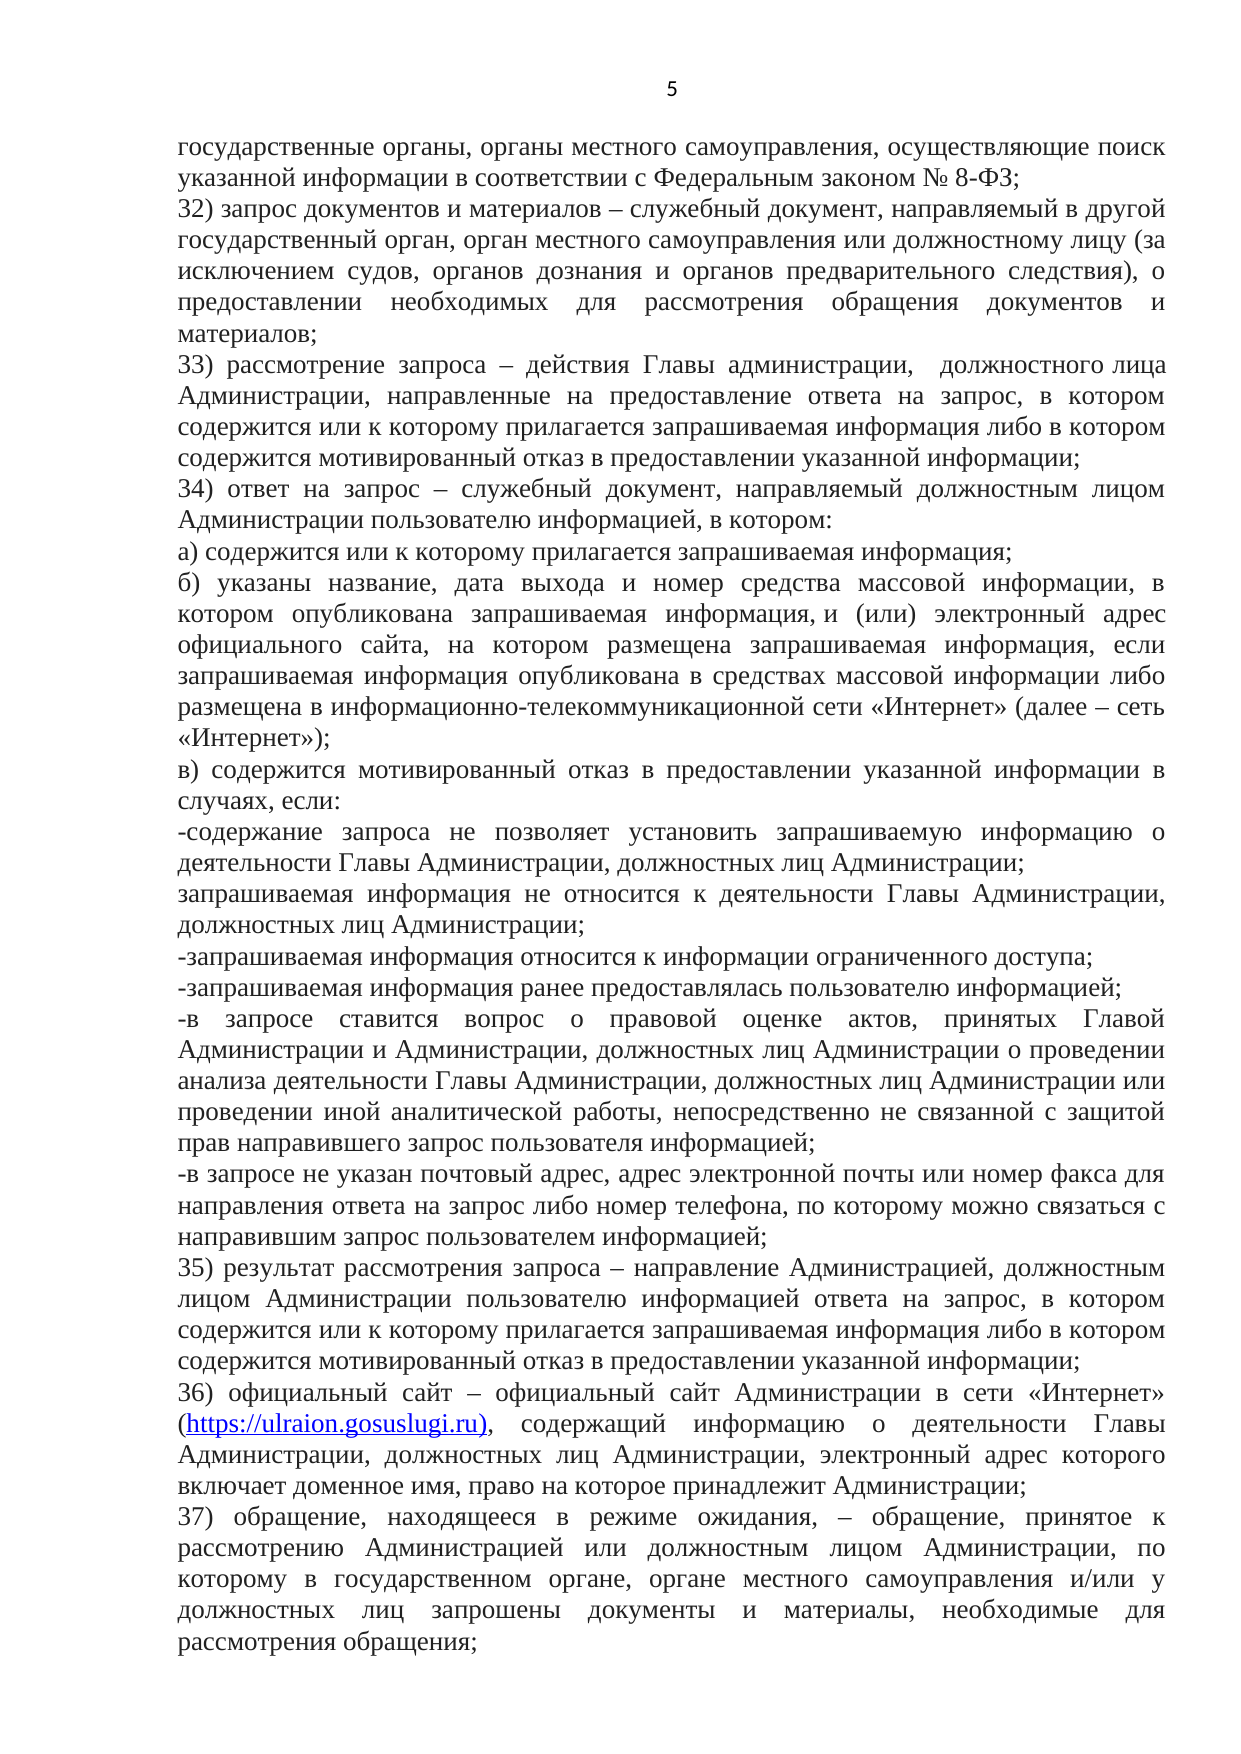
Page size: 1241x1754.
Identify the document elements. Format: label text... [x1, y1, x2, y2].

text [177, 130, 1167, 192]
text 37) обращение, находящееся в режиме ожидания, – обращение, принятое к рассмотрению Администрацией или должностным лицом Администрации, по которому в государственном органе, органе местного самоуправления и/или у должностных лиц запрошены документы и материалы, необходимые для рассмотрения обращения; [177, 1500, 1167, 1656]
text 32) запрос документов и материалов – служебный документ, направляемый в другой государственный орган, орган местного самоуправления или должностному лицу (за исключением судов, органов дознания и органов предварительного следствия), о предоставлении необходимых для рассмотрения обращения документов и материалов; [177, 192, 1167, 348]
text -в запросе ставится вопрос о правовой оценке актов, принятых Главой Администрации и Администрации, должностных лиц Администрации о проведении анализа деятельности Главы Администрации, должностных лиц Администрации или проведении иной аналитической работы, непосредственно не связанной с защитой прав направившего запрос пользователя информацией; [177, 1002, 1167, 1158]
text запрашиваемая информация не относится к деятельности Главы Администрации, должностных лиц Администрации; [177, 877, 1167, 939]
text 34) ответ на запрос – служебный документ, направляемый должностным лицом Администрации пользователю информацией, в котором: [177, 472, 1167, 535]
text -содержание запроса не позволяет установить запрашиваемую информацию о деятельности Главы Администрации, должностных лиц Администрации; [177, 815, 1167, 877]
text 36) официальный сайт – официальный сайт Администрации в сети «Интернет» (https://ulraion.gosuslugi.ru), содержащий информацию о деятельности Главы Администрации, должностных лиц Администрации, электронный адрес которого включает доменное имя, право на которое принадлежит Администрации; [177, 1376, 1167, 1500]
text б) указаны название, дата выхода и номер средства массовой информации, в котором опубликована запрашиваемая информация, и (или) электронный адрес официального сайта, на котором размещена запрашиваемая информация, если запрашиваемая информация опубликована в средствах массовой информации либо размещена в информационно-телекоммуникационной сети «Интернет» (далее – сеть «Интернет»); [177, 566, 1167, 753]
text 35) результат рассмотрения запроса – направление Администрацией, должностным лицом Администрации пользователю информацией ответа на запрос, в котором содержится или к которому прилагается запрашиваемая информация либо в котором содержится мотивированный отказ в предоставлении указанной информации; [177, 1251, 1167, 1376]
text -в запросе не указан почтовый адрес, адрес электронной почты или номер факса для направления ответа на запрос либо номер телефона, по которому можно связаться с направившим запрос пользователем информацией; [177, 1158, 1167, 1251]
text -запрашиваемая информация относится к информации ограниченного доступа; [177, 939, 1167, 971]
text в) содержится мотивированный отказ в предоставлении указанной информации в случаях, если: [177, 753, 1167, 815]
text а) содержится или к которому прилагается запрашиваемая информация; [177, 535, 1167, 566]
text 33) рассмотрение запроса – действия Главы администрации, должностного лица Администрации, направленные на предоставление ответа на запрос, в котором содержится или к которому прилагается запрашиваемая информация либо в котором содержится мотивированный отказ в предоставлении указанной информации; [177, 348, 1167, 472]
text -запрашиваемая информация ранее предоставлялась пользователю информацией; [177, 971, 1167, 1002]
